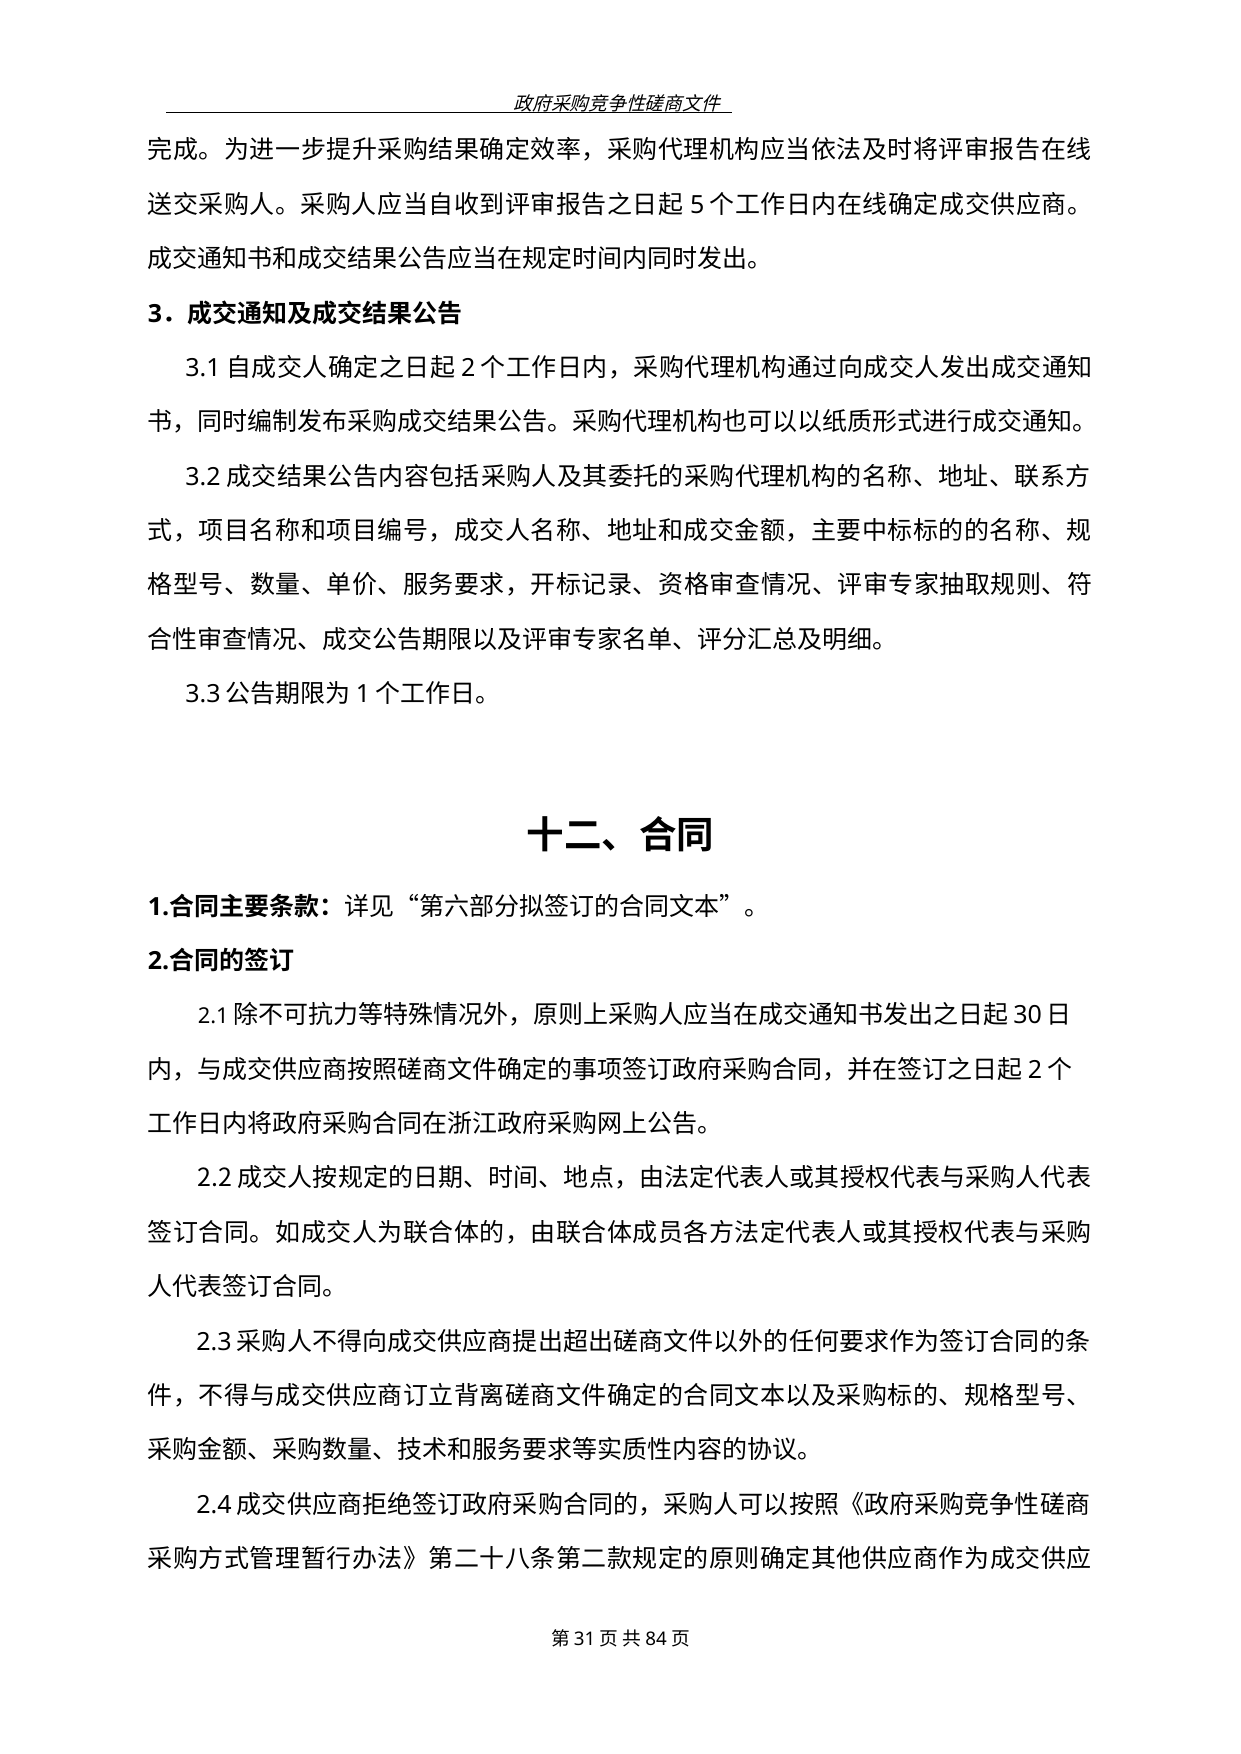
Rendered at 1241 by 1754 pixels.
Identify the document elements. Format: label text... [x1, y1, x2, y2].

text 3．成交通知及成交结果公告 [148, 293, 1092, 329]
text 2.1除不可抗力等特殊情况外，原则上采购人应当在成交通知书发出之日起30日内，与成交供应商按照磋商文件确定的事项签订政府采购合同，并在签订之日起2个工作日内将政府采购合同在浙江政府采购网上公告。 [148, 995, 1092, 1140]
text 2.2成交人按规定的日期、时间、地点，由法定代表人或其授权代表与采购人代表签订合同。如成交人为联合体的，由联合体成员各方法定代表人或其授权代表与采购人代表签订合同。 [148, 1158, 1092, 1303]
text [148, 1484, 1092, 1575]
text 3.1自成交人确定之日起2个工作日内，采购代理机构通过向成交人发出成交通知书，同时编制发布采购成交结果公告。采购代理机构也可以以纸质形式进行成交通知。 [148, 347, 1092, 438]
text 1.合同主要条款：详见“第六部分拟签订的合同文本”。 [148, 886, 1092, 922]
text 3.3公告期限为1个工作日。 [148, 674, 1092, 710]
text 2.3采购人不得向成交供应商提出超出磋商文件以外的任何要求作为签订合同的条件，不得与成交供应商订立背离磋商文件确定的合同文本以及采购标的、规格型号、采购金额、采购数量、技术和服务要求等实质性内容的协议。 [148, 1321, 1092, 1466]
text 十二、合同 [148, 804, 1092, 859]
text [148, 130, 1092, 275]
text 3.2成交结果公告内容包括采购人及其委托的采购代理机构的名称、地址、联系方式，项目名称和项目编号，成交人名称、地址和成交金额，主要中标标的的名称、规格型号、数量、单价、服务要求，开标记录、资格审查情况、评审专家抽取规则、符合性审查情况、成交公告期限以及评审专家名单、评分汇总及明细。 [148, 456, 1092, 656]
text 2.合同的签订 [148, 940, 1092, 977]
